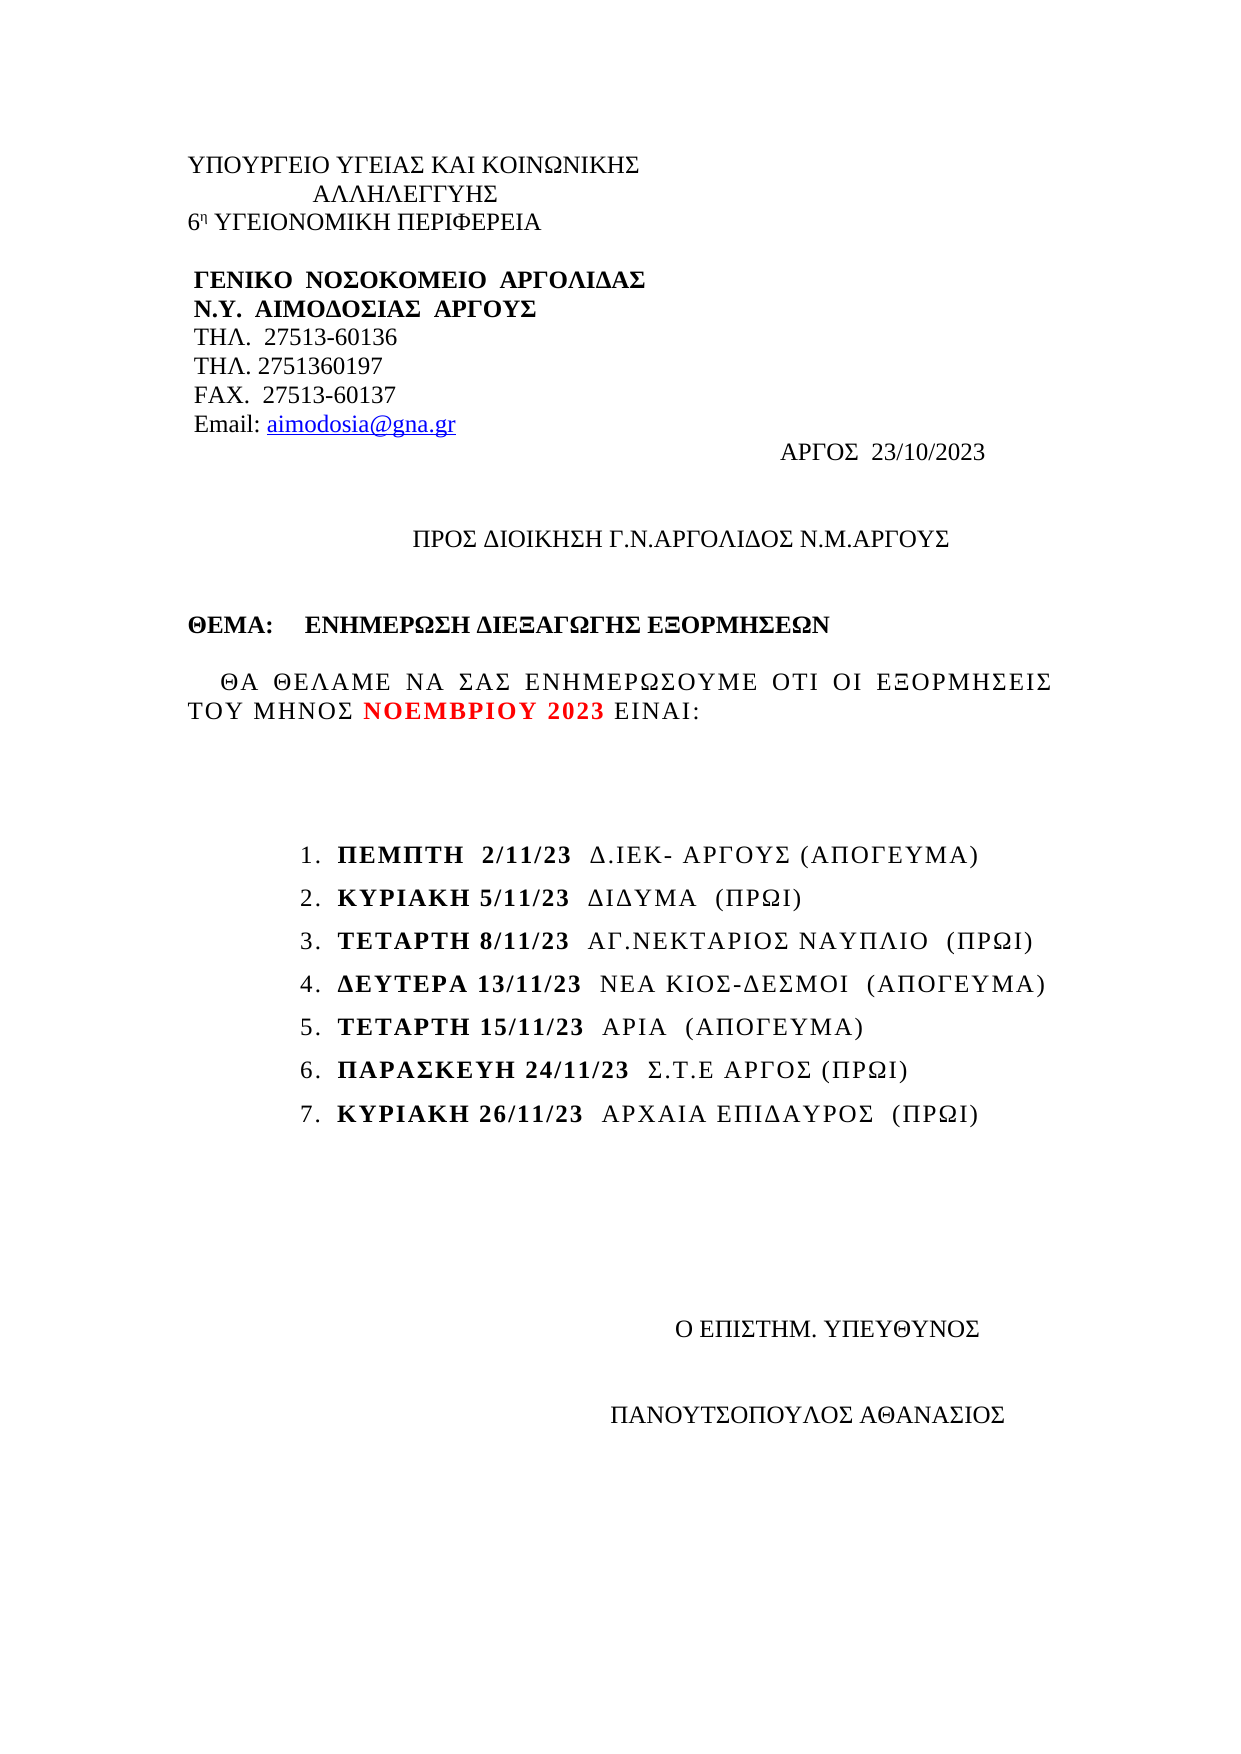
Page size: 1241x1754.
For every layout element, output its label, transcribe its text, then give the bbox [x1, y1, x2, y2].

text ΤΗΛ. 2751360197 [187, 351, 1053, 380]
text FAX. 27513-60137 [187, 380, 1053, 409]
text ΓΕΝΙΚΟ ΝΟΣΟΚΟΜΕΙΟ ΑΡΓΟΛΙΔΑΣ [187, 265, 1053, 294]
text ΑΛΛΗΛΕΓΓΥΗΣ [187, 179, 1053, 207]
text ΠΑΝΟΥΤΣΟΠΟΥΛΟΣ ΑΘΑΝΑΣΙΟΣ [187, 1401, 1053, 1429]
list ΔΕΥΤΕΡΑ 13/11/23 ΝΕΑ ΚΙΟΣ-ΔΕΣΜΟΙ (απογευμα) [300, 969, 1053, 998]
text ΘΕΜΑ: ΕΝΗΜΕΡΩΣΗ ΔΙΕΞΑΓΩΓΗΣ ΕΞΟΡΜΗΣΕΩΝ [187, 610, 1053, 639]
list ΤΕΤΑΡΤΗ 8/11/23 ΑΓ.ΝΕΚΤΑΡΙΟΣ ΝΑΥΠΛΙΟ (ΠΡΩΙ) [300, 926, 1053, 955]
text ΥΠΟΥΡΓΕΙΟ ΥΓΕΙΑΣ ΚΑΙ ΚΟΙΝΩΝΙΚΗΣ [187, 150, 1053, 179]
text ΤΗΛ. 27513-60136 [187, 322, 1053, 351]
text Ν.Υ. ΑΙΜΟΔΟΣΙΑΣ ΑΡΓΟΥΣ [187, 294, 1053, 322]
text 6η ΥΓΕΙΟΝΟΜΙΚΗ ΠΕΡΙΦΕΡΕΙΑ [187, 207, 1053, 236]
text ΘΑ ΘΕΛΑΜΕ ΝΑ ΣΑΣ ΕΝΗΜΕΡΩΣΟΥΜΕ ΟΤΙ ΟΙ ΕΞΟΡΜΗΣΕΙΣ ΤΟΥ ΜΗΝΟΣ νοεμβριου 2023 ΕΙΝΑΙ: [187, 667, 1053, 725]
list ΤΕΤΑΡΤΗ 15/11/23 ΑΡΙΑ (ΑΠΟΓΕΥΜΑ) [300, 1012, 1053, 1041]
text Email: aimodosia@gna.gr [187, 409, 1053, 437]
list ΠΕΜΠΤΗ 2/11/23 Δ.ΙΕΚ- ΑΡΓΟΥΣ (ΑΠΟΓΕΥΜΑ) [300, 840, 1053, 869]
text ΠΡΟΣ ΔΙΟΙΚΗΣΗ Γ.Ν.ΑΡΓΟΛΙΔΟΣ Ν.Μ.ΑΡΓΟΥΣ [187, 524, 1053, 552]
list ΚΥΡΙΑΚΗ 26/11/23 ΑΡΧΑΙΑ ΕΠΙΔΑΥΡΟΣ (ΠΡΩΙ) [300, 1099, 1053, 1127]
list ΠΑΡΑΣΚΕΥΗ 24/11/23 Σ.Τ.Ε ΑΡΓΟΣ (ΠΡΩΙ) [300, 1056, 1053, 1084]
text Ο ΕΠΙΣΤΗΜ. ΥΠΕΥΘΥΝΟΣ [187, 1314, 1053, 1343]
list ΚΥΡΙΑΚΗ 5/11/23 ΔΙΔΥΜΑ (ΠΡΩΙ) [300, 883, 1053, 912]
text ΑΡΓΟΣ 23/10/2023 [187, 437, 1053, 466]
